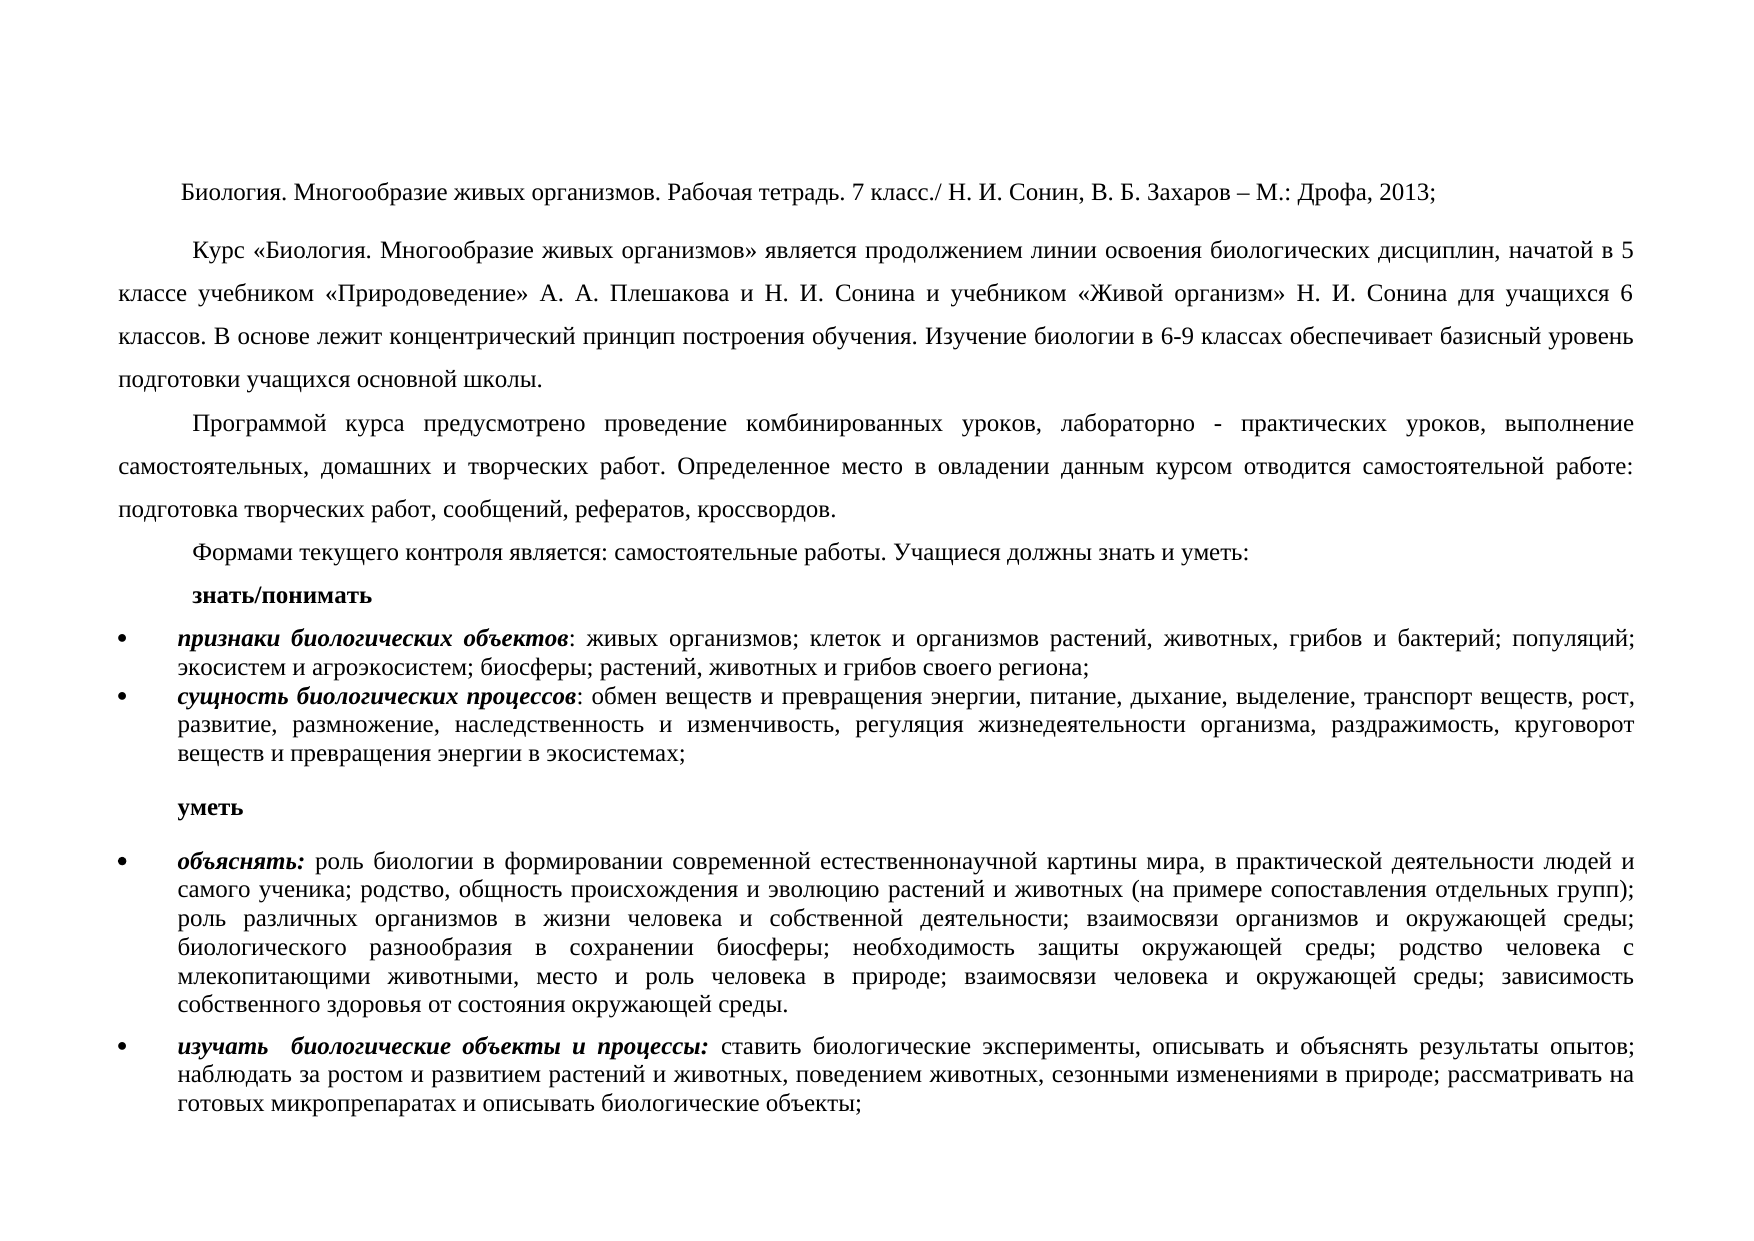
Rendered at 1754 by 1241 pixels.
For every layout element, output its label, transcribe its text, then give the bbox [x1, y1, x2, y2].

list объяснять: роль биологии в формировании современной естественнонаучной картины мира, в практической деятельности людей и самого ученика; родство, общность происхождения и эволюцию растений и животных (на примере сопоставления отдельных групп); роль различных организмов в жизни человека и собственной деятельности; взаимосвязи организмов и окружающей среды; биологического разнообразия в сохранении биосферы; необходимость защиты окружающей среды; родство человека с млекопитающими животными, место и роль человека в природе; взаимосвязи человека и окружающей среды; зависимость собственного здоровья от состояния окружающей среды. [118, 846, 1636, 1018]
text Программой курса предусмотрено проведение комбинированных уроков, лабораторно - практических уроков, выполнение самостоятельных, домашних и творческих работ. Определенное место в овладении данным курсом отводится самостоятельной работе: подготовка творческих работ, сообщений, рефератов, кроссвордов. [118, 408, 1636, 523]
text Формами текущего контроля является: самостоятельные работы. Учащиеся должны знать и уметь: [118, 537, 1636, 566]
text уметь [118, 792, 1636, 821]
list изучать биологические объекты и процессы: ставить биологические эксперименты, описывать и объяснять результаты опытов; наблюдать за ростом и развитием растений и животных, поведением животных, сезонными изменениями в природе; рассматривать на готовых микропрепаратах и описывать биологические объекты; [118, 1031, 1636, 1117]
text знать/понимать [192, 580, 1636, 609]
text Биология. Многообразие живых организмов. Рабочая тетрадь. 7 класс./ Н. И. Сонин, В. Б. Захаров – М.: Дрофа, 2013; [118, 177, 1636, 206]
text Курс «Биология. Многообразие живых организмов» является продолжением линии освоения биологических дисциплин, начатой в 5 классе учебником «Природоведение» А. А. Плешакова и Н. И. Сонина и учебником «Живой организм» Н. И. Сонина для учащихся 6 классов. В основе лежит концентрический принцип построения обучения. Изучение биологии в 6-9 классах обеспечивает базисный уровень подготовки учащихся основной школы. [118, 235, 1636, 393]
list признаки биологических объектов: живых организмов; клеток и организмов растений, животных, грибов и бактерий; популяций; экосистем и агроэкосистем; биосферы; растений, животных и грибов своего региона; [118, 623, 1636, 681]
list сущность биологических процессов: обмен веществ и превращения энергии, питание, дыхание, выделение, транспорт веществ, рост, развитие, размножение, наследственность и изменчивость, регуляция жизнедеятельности организма, раздражимость, круговорот веществ и превращения энергии в экосистемах; [118, 681, 1636, 767]
